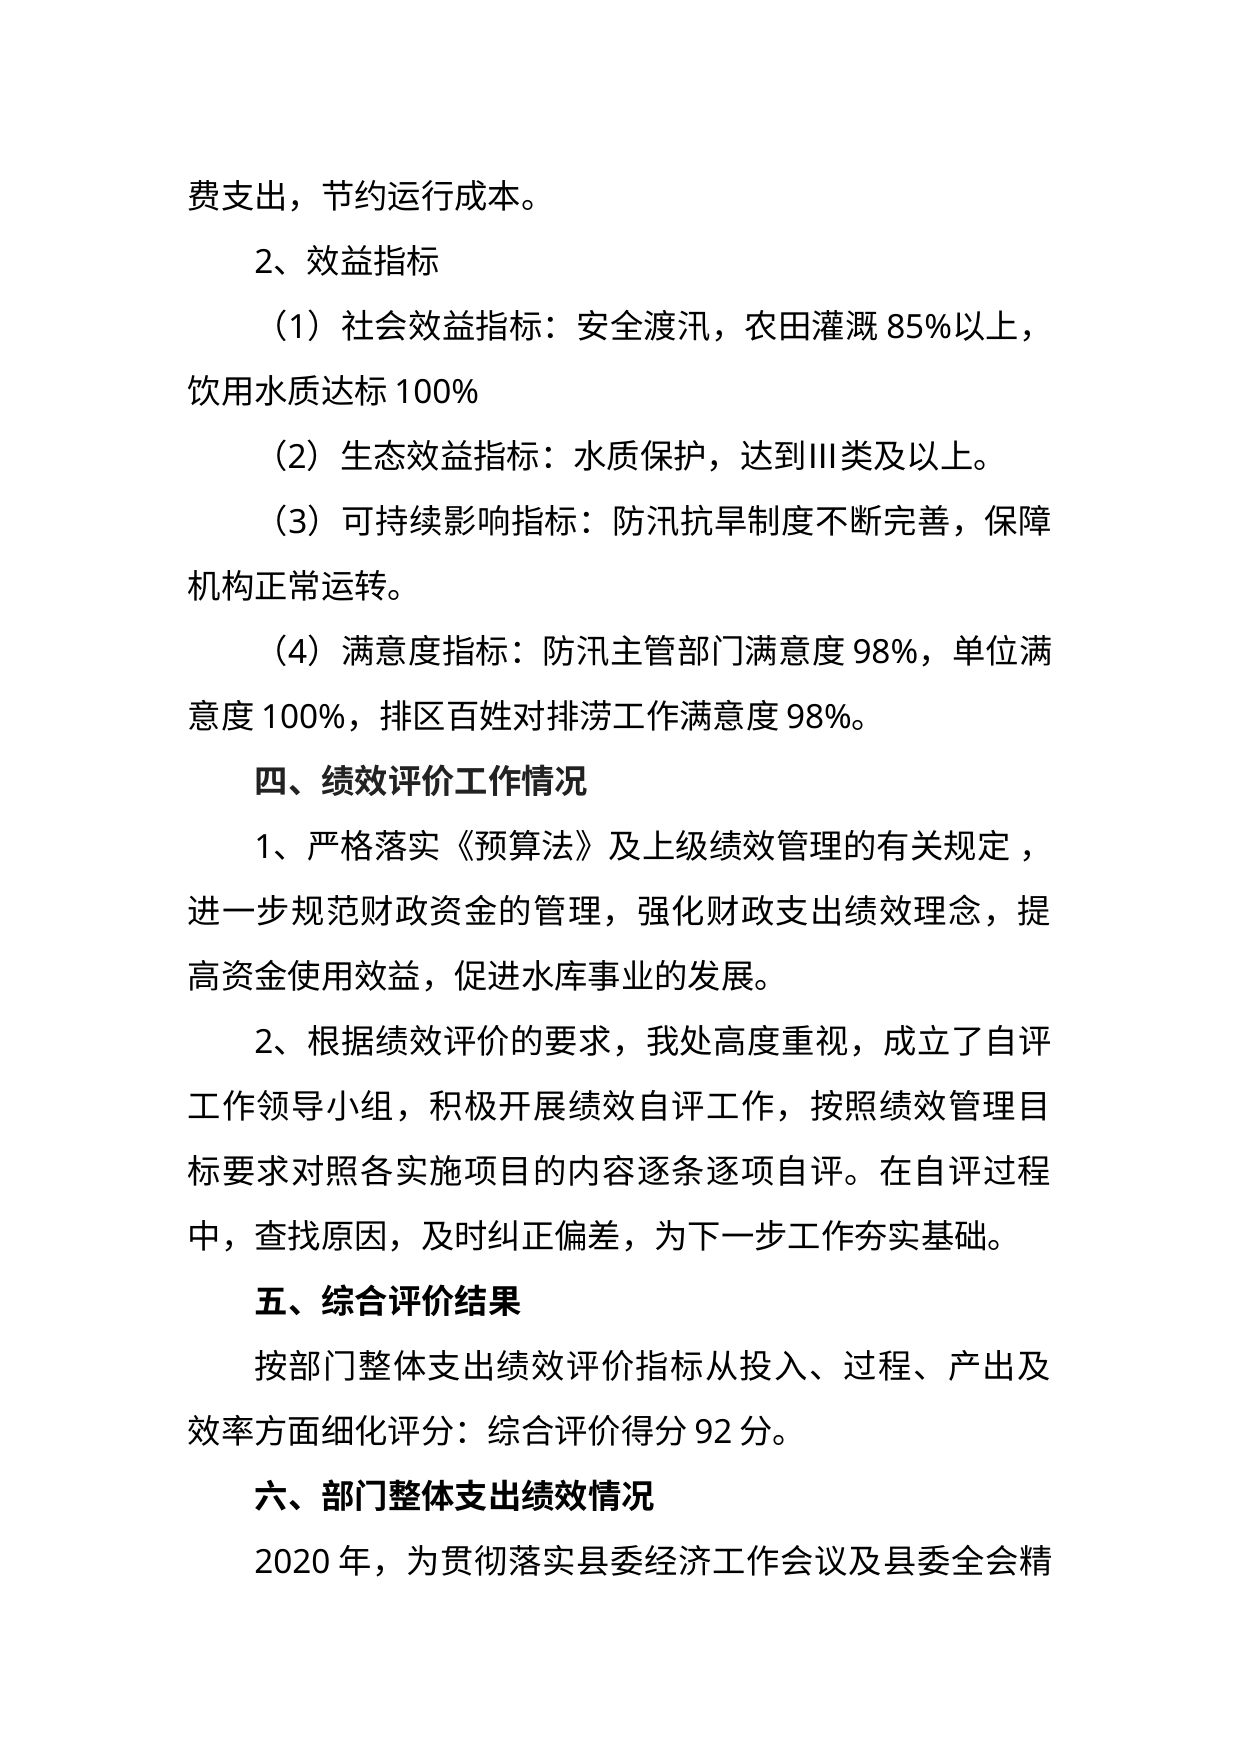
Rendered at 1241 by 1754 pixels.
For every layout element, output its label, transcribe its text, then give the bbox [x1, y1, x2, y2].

text 2、效益指标 [187, 227, 1053, 292]
text 1、严格落实《预算法》及上级绩效管理的有关规定 ，进一步规范财政资金的管理，强化财政支出绩效理念，提高资金使用效益，促进水库事业的发展。 [187, 812, 1053, 1007]
text （4）满意度指标：防汛主管部门满意度98%，单位满意度100%，排区百姓对排涝工作满意度98%。 [187, 617, 1053, 747]
list 绩效评价工作情况 [187, 747, 1053, 812]
text （3）可持续影响指标：防汛抗旱制度不断完善，保障机构正常运转。 [187, 487, 1053, 617]
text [187, 1527, 1053, 1592]
list 综合评价结果 [187, 1267, 1053, 1332]
text （2）生态效益指标：水质保护，达到Ⅲ类及以上。 [187, 422, 1053, 487]
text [187, 162, 1053, 227]
text 2、根据绩效评价的要求，我处高度重视，成立了自评工作领导小组，积极开展绩效自评工作，按照绩效管理目标要求对照各实施项目的内容逐条逐项自评。在自评过程中，查找原因，及时纠正偏差，为下一步工作夯实基础。 [187, 1007, 1053, 1267]
text 六、部门整体支出绩效情况 [187, 1462, 1053, 1527]
text 按部门整体支出绩效评价指标从投入、过程、产出及效率方面细化评分：综合评价得分92分。 [187, 1332, 1053, 1462]
text （1）社会效益指标：安全渡汛，农田灌溉85%以上，饮用水质达标100% [187, 292, 1053, 422]
